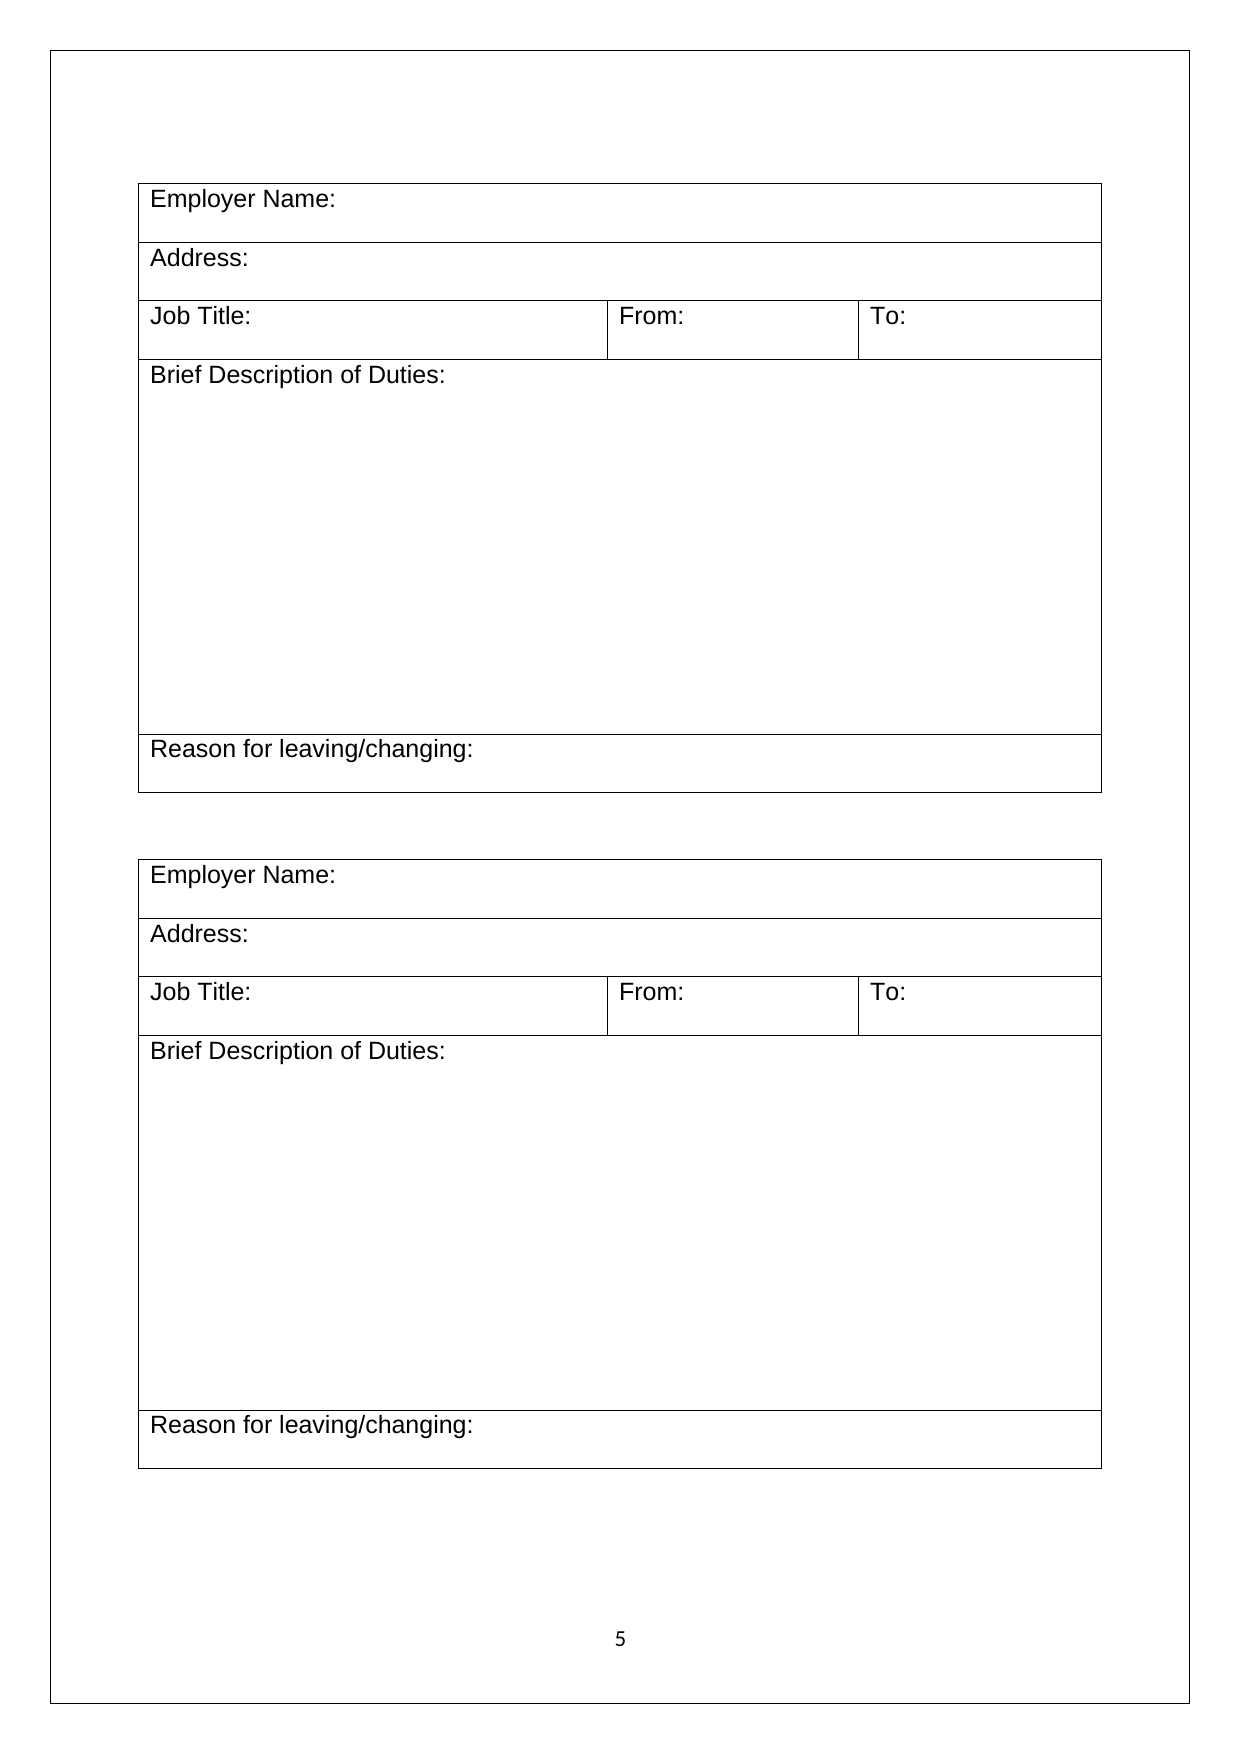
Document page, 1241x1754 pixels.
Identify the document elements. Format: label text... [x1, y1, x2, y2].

table_cell To: [859, 977, 1101, 1035]
table_cell Address: [139, 919, 1101, 976]
table_cell Reason for leaving/changing: [139, 1411, 1101, 1468]
table_cell Brief Description of Duties: [139, 1036, 1101, 1409]
table_cell Job Title: [139, 977, 607, 1035]
table_header Employer Name: [139, 184, 1101, 242]
table_cell To: [859, 301, 1101, 359]
table_cell Address: [139, 243, 1101, 300]
table_cell From: [608, 977, 858, 1035]
table_cell Job Title: [139, 301, 607, 359]
table_cell Brief Description of Duties: [139, 360, 1101, 733]
table_cell From: [608, 301, 858, 359]
table_header Employer Name: [139, 860, 1101, 918]
table_cell Reason for leaving/changing: [139, 735, 1101, 792]
